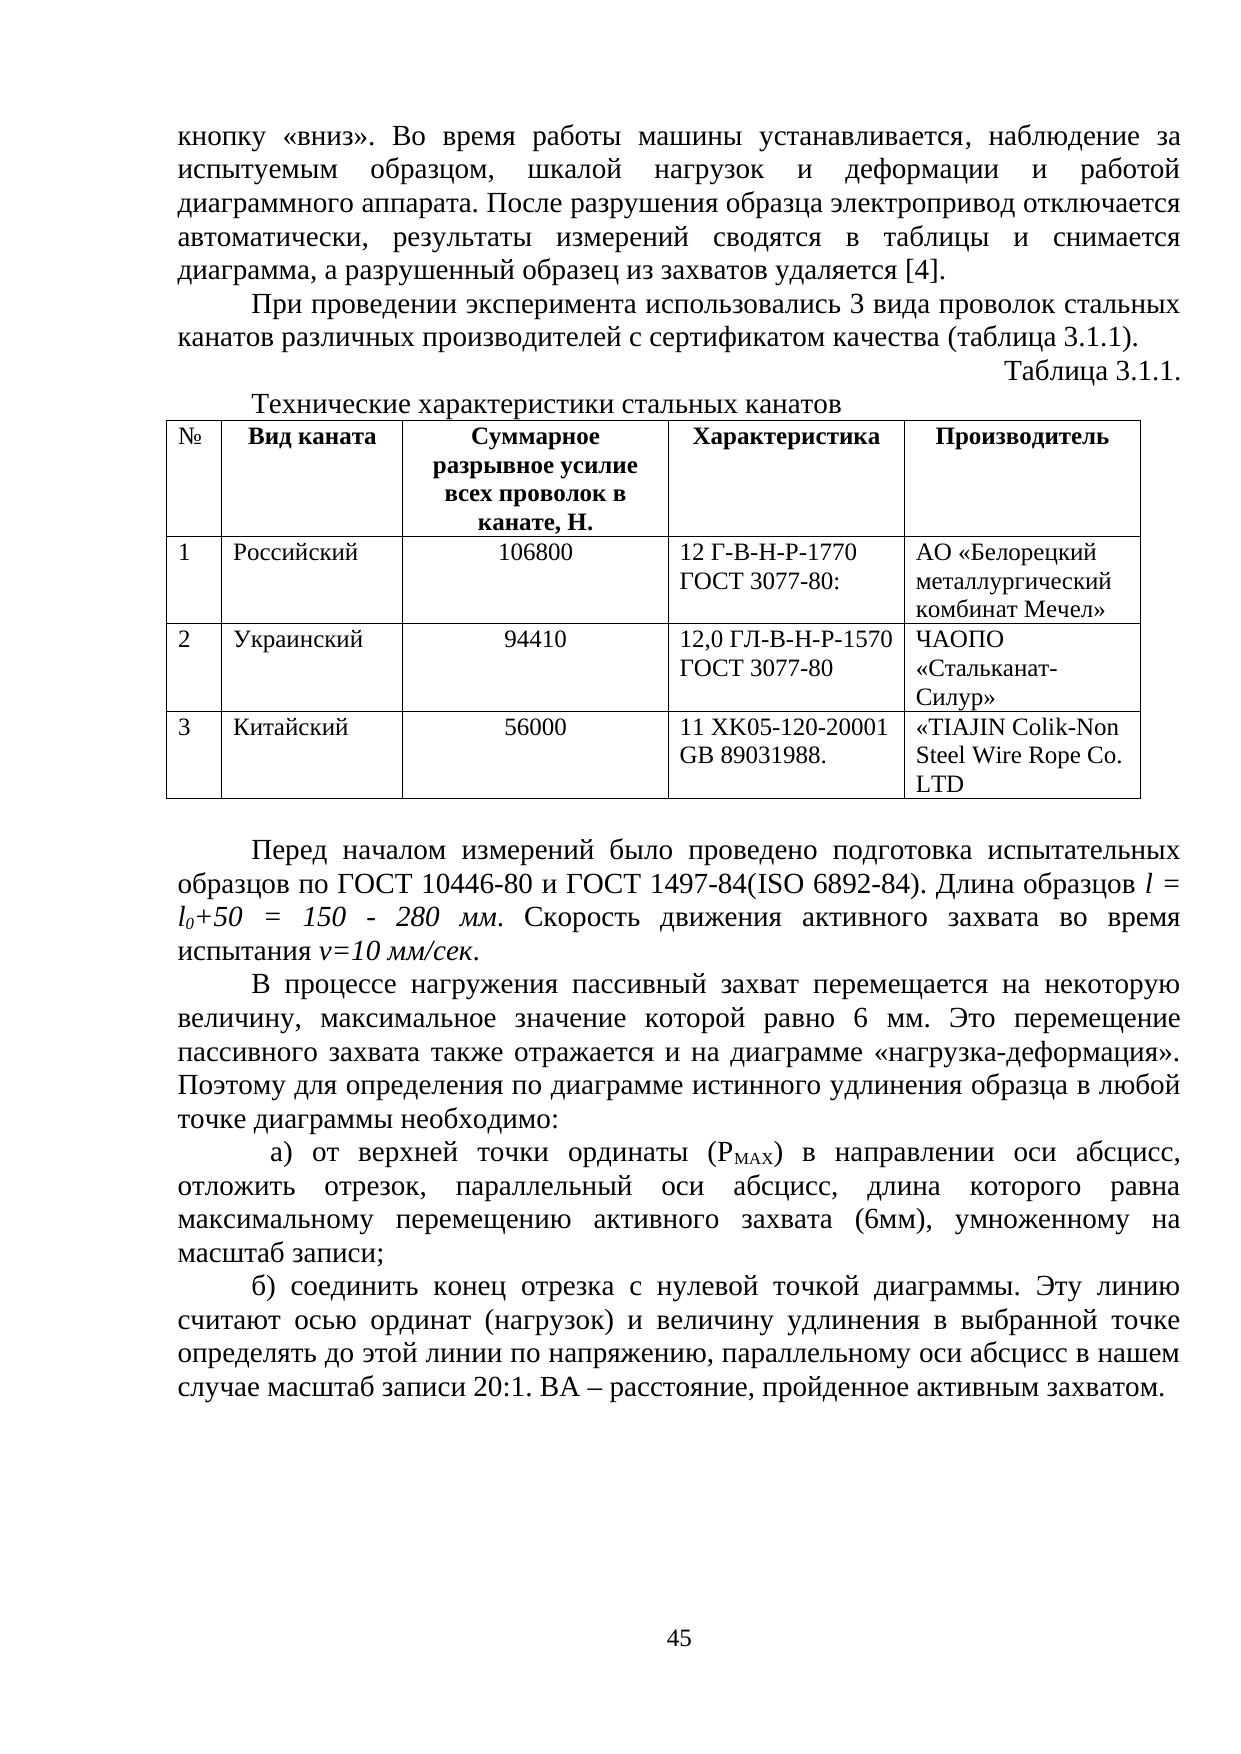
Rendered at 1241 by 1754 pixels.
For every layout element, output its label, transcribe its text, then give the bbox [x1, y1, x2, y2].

table_cell 94410 [403, 624, 668, 711]
table_header Характеристика [669, 421, 904, 536]
text Перед началом измерений было проведено подготовка испытательных образцов по ГОСТ 10446-80 и ГОСТ 1497-84(ISO 6892-84). Длина образцов l = l0+50 = 150 - 280 мм. Скорость движения активного захвата во время испытания v=10 мм/сек. [177, 832, 1181, 967]
text б) соединить конец отрезка с нулевой точкой диаграммы. Эту линию считают осью ординат (нагрузок) и величину удлинения в выбранной точке определять до этой линии по напряжению, параллельному оси абсцисс в нашем случае масштаб записи 20:1. ВА – расстояние, пройденное активным захватом. [177, 1268, 1181, 1403]
table_cell 3 [167, 712, 221, 798]
table_cell «TIAJIN Colik-Non Steel Wire Rope Co. LTD [905, 712, 1140, 798]
table_cell АО «Белорецкий металлургический комбинат Мечел» [905, 537, 1140, 623]
table_cell 12,0 ГЛ-В-Н-Р-1570 ГОСТ 3077-80 [669, 624, 904, 711]
table_header № [167, 421, 221, 536]
table_cell ЧАОПО «Стальканат-Силур» [905, 624, 1140, 711]
table_cell 106800 [403, 537, 668, 623]
text Технические характеристики стальных канатов [177, 386, 1181, 420]
table_cell Украинский [222, 624, 402, 711]
table_header Суммарное разрывное усилие всех проволок в канате, Н. [403, 421, 668, 536]
table_cell Китайский [222, 712, 402, 798]
text а) от верхней точки ординаты (РMAX) в направлении оси абсцисс, отложить отрезок, параллельный оси абсцисс, длина которого равна максимальному перемещению активного захвата (6мм), умноженному на масштаб записи; [177, 1134, 1181, 1268]
text Таблица 3.1.1. [177, 353, 1181, 386]
table_cell 12 Г-В-Н-Р-1770 ГОСТ 3077-80: [669, 537, 904, 623]
text В процессе нагружения пассивный захват перемещается на некоторую величину, максимальное значение которой равно 6 мм. Это перемещение пассивного захвата также отражается и на диаграмме «нагрузка-деформация». Поэтому для определения по диаграмме истинного удлинения образца в любой точке диаграммы необходимо: [177, 967, 1181, 1134]
table_cell Российский [222, 537, 402, 623]
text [177, 118, 1181, 286]
table_header Вид каната [222, 421, 402, 536]
table_cell 1 [167, 537, 221, 623]
table_cell 11 XK05-120-20001 GB 89031988. [669, 712, 904, 798]
table_cell 2 [167, 624, 221, 711]
table_cell 56000 [403, 712, 668, 798]
table_header Производитель [905, 421, 1140, 536]
text При проведении эксперимента использовались 3 вида проволок стальных канатов различных производителей с сертификатом качества (таблица 3.1.1). [177, 286, 1181, 353]
